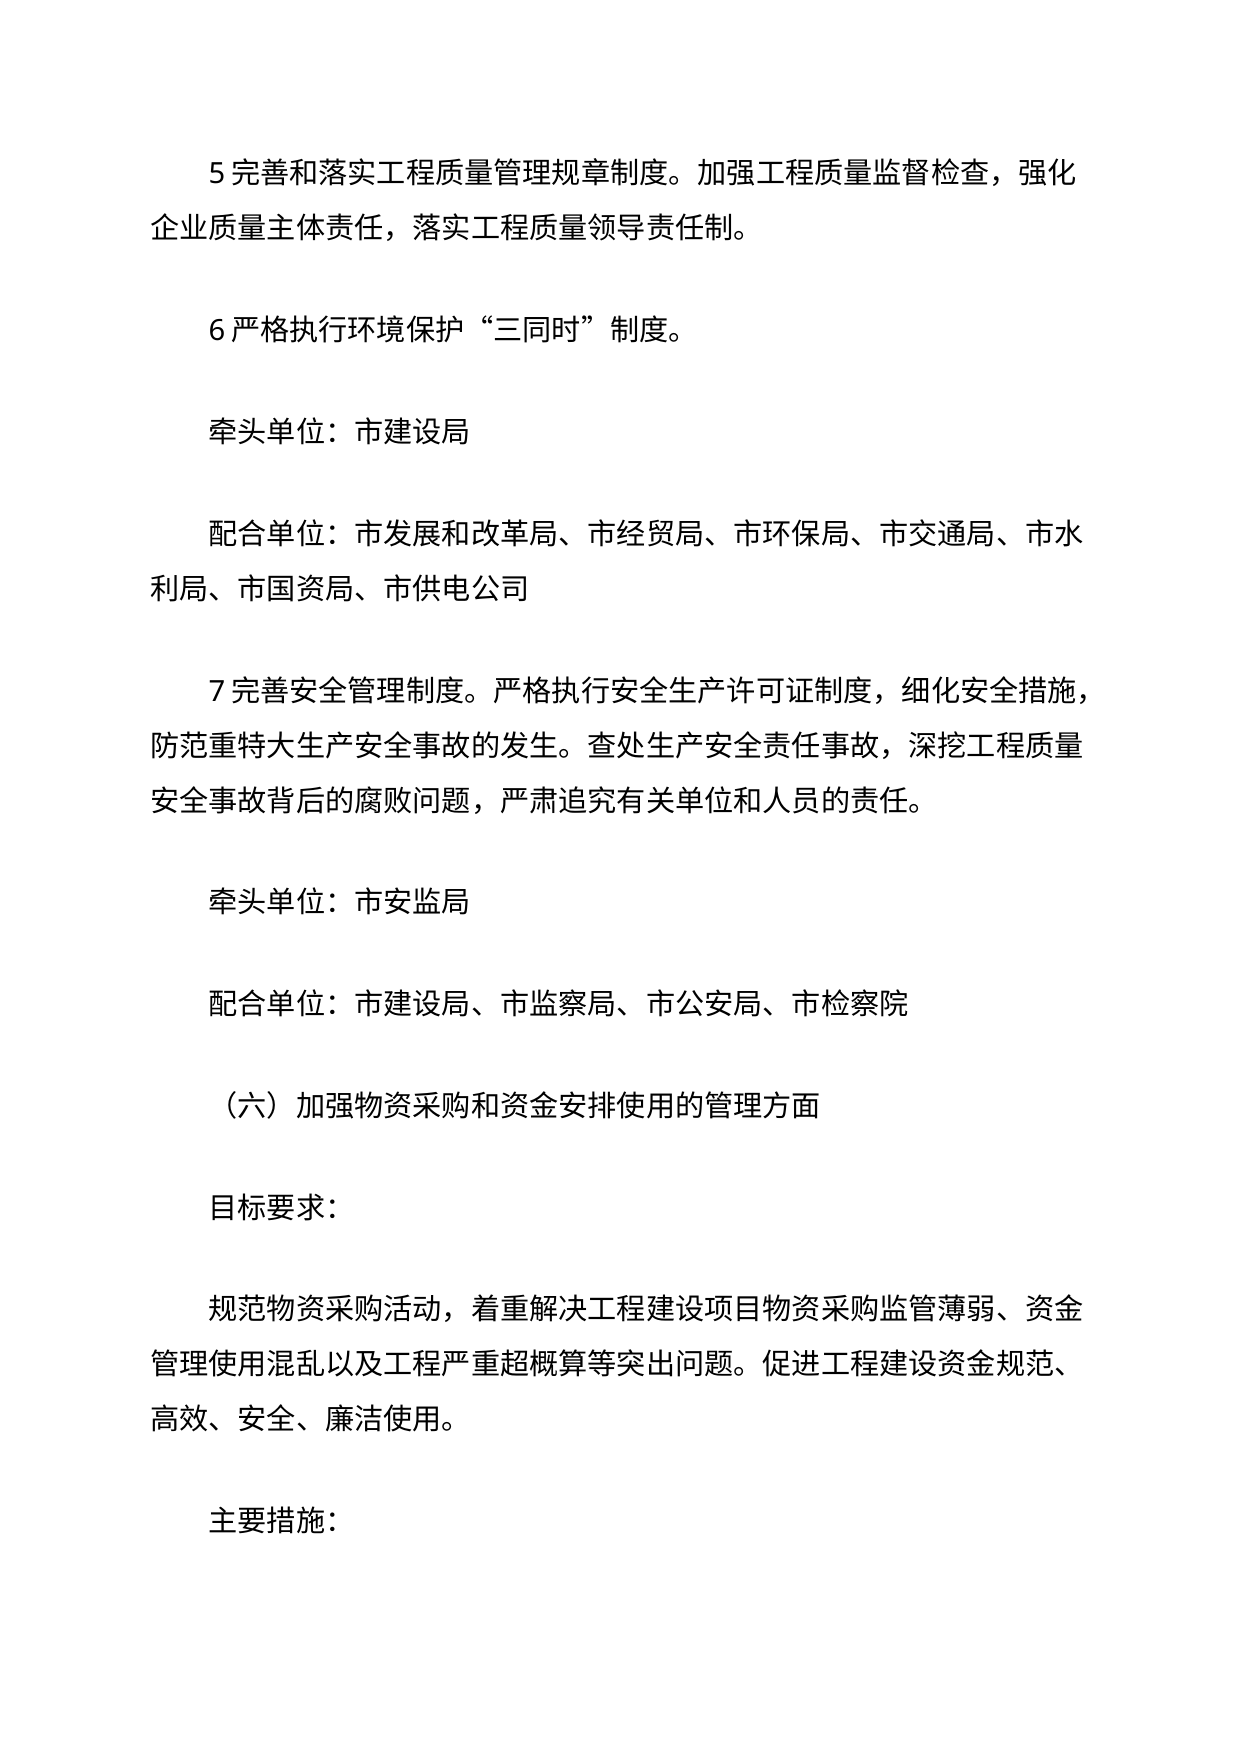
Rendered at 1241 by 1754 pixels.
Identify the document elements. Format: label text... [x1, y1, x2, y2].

text 5完善和落实工程质量管理规章制度。加强工程质量监督检查，强化企业质量主体责任，落实工程质量领导责任制。 [150, 150, 1090, 247]
text 配合单位：市建设局、市监察局、市公安局、市检察院 [150, 981, 1090, 1023]
text 6严格执行环境保护“三同时”制度。 [150, 307, 1090, 349]
text 主要措施： [150, 1497, 1090, 1540]
text 目标要求： [150, 1184, 1090, 1226]
text 牵头单位：市建设局 [150, 409, 1090, 451]
text 牵头单位：市安监局 [150, 879, 1090, 921]
text 7完善安全管理制度。严格执行安全生产许可证制度，细化安全措施，防范重特大生产安全事故的发生。查处生产安全责任事故，深挖工程质量安全事故背后的腐败问题，严肃追究有关单位和人员的责任。 [150, 667, 1090, 819]
text （六）加强物资采购和资金安排使用的管理方面 [150, 1082, 1090, 1125]
text 配合单位：市发展和改革局、市经贸局、市环保局、市交通局、市水利局、市国资局、市供电公司 [150, 511, 1090, 608]
text 规范物资采购活动，着重解决工程建设项目物资采购监管薄弱、资金管理使用混乱以及工程严重超概算等突出问题。促进工程建设资金规范、高效、安全、廉洁使用。 [150, 1286, 1090, 1438]
